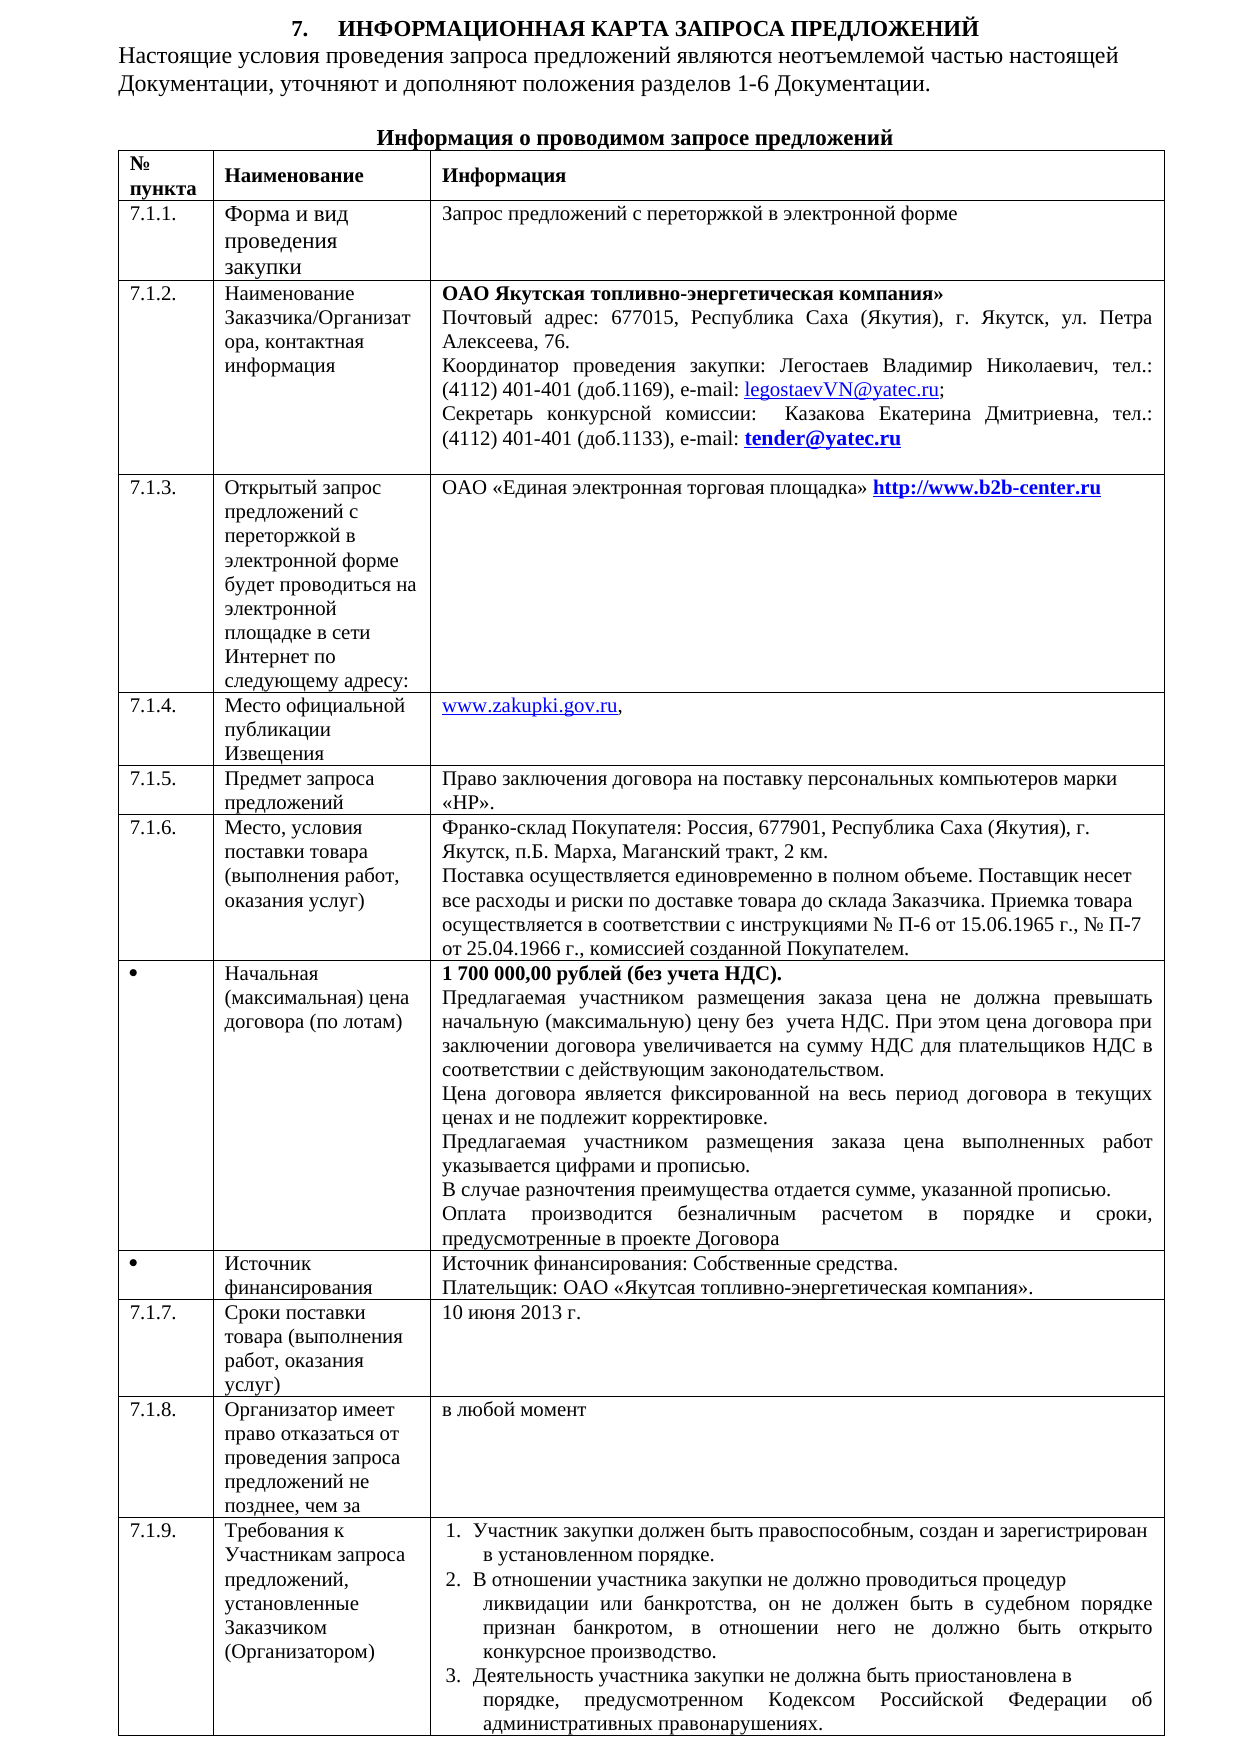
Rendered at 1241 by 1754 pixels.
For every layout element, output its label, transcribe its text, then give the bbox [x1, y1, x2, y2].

table_cell [119, 1518, 213, 1735]
table_header Наименование [214, 151, 430, 199]
table_cell [119, 961, 213, 1249]
table_cell Форма и вид проведения закупки [214, 201, 430, 279]
table_cell Право заключения договора на поставку персональных компьютеров марки «НР». [431, 766, 1164, 814]
table_cell ОАО «Единая электронная торговая площадка» http://www.b2b-center.ru [431, 475, 1164, 692]
table_header Информация [431, 151, 1164, 199]
table_cell 10 июня 2013 г. [431, 1300, 1164, 1396]
table_cell [119, 1251, 213, 1299]
table_header № пункта [119, 151, 213, 199]
table_cell [119, 693, 213, 765]
table_cell Начальная (максимальная) цена договора (по лотам) [214, 961, 430, 1249]
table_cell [214, 1518, 430, 1735]
table_cell [119, 1300, 213, 1396]
table_cell [119, 766, 213, 814]
table_cell Франко-склад Покупателя: Россия, 677901, Республика Саха (Якутия), г. Якутск, п.Б. Марха, Маганский тракт, 2 км. Поставка осуществляется единовременно в полном объеме. Поставщик несет все расходы и риски по доставке товара до склада Заказчика. Приемка товара осуществляется в соответствии с инструкциями № П-6 от 15.06.1965 г., № П-7 от 25.04.1966 г., комиссией созданной Покупателем. [431, 815, 1164, 960]
table_cell Открытый запрос предложений с переторжкой в электронной форме будет проводиться на электронной площадке в сети Интернет по следующему адресу: [214, 475, 430, 692]
table_cell Предмет запроса предложений [214, 766, 430, 814]
table_cell Организатор имеет право отказаться от проведения запроса предложений не позднее, чем за [214, 1397, 430, 1517]
table_cell [119, 1397, 213, 1517]
table_cell Источник финансирования [214, 1251, 430, 1299]
table_cell 1 700 000,00 рублей (без учета НДС). Предлагаемая участником размещения заказа цена не должна превышать начальную (максимальную) цену без учета НДС. При этом цена договора при заключении договора увеличивается на сумму НДС для плательщиков НДС в соответствии с действующим законодательством. Цена договора является фиксированной на весь период договора в текущих ценах и не подлежит корректировке. Предлагаемая участником размещения заказа цена выполненных работ указывается цифрами и прописью. В случае разночтения преимущества отдается сумме, указанной прописью. Оплата производится безналичным расчетом в порядке и сроки, предусмотренные в проекте Договора [431, 961, 1164, 1249]
table_cell Место официальной публикации Извещения [214, 693, 430, 765]
table_cell [119, 201, 213, 279]
table_cell [119, 475, 213, 692]
table_cell в любой момент [431, 1397, 1164, 1517]
text Настоящие условия проведения запроса предложений являются неотъемлемой частью настоящей Документации, уточняют и дополняют положения разделов 1-6 Документации. [118, 41, 1152, 96]
table_cell [119, 281, 213, 474]
table_cell www.zakupki.gov.ru, [431, 693, 1164, 765]
table_cell ОАО Якутская топливно-энергетическая компания» Почтовый адрес: 677015, Республика Саха (Якутия), г. Якутск, ул. Петра Алексеева, 76. Координатор проведения закупки: Легостаев Владимир Николаевич, тел.: (4112) 401-401 (доб.1169), e-mail: legostaevVN@yatec.ru; Секретарь конкурсной комиссии: Казакова Екатерина Дмитриевна, тел.: (4112) 401-401 (доб.1133), e-mail: tender@yatec.ru [431, 281, 1164, 474]
table_cell Сроки поставки товара (выполнения работ, оказания услуг) [214, 1300, 430, 1396]
list ИНФОРМАЦИОННАЯ КАРТА ЗАПРОСА ПРЕДЛОЖЕНИЙ [118, 15, 1152, 41]
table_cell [431, 1518, 1164, 1735]
table_cell Источник финансирования: Собственные средства. Плательщик: ОАО «Якутсая топливно-энергетическая компания». [431, 1251, 1164, 1299]
list Информация о проводимом запросе предложений [118, 124, 1152, 150]
table_cell Запрос предложений с переторжкой в электронной форме [431, 201, 1164, 279]
table_cell [119, 815, 213, 960]
table_cell Место, условия поставки товара (выполнения работ, оказания услуг) [214, 815, 430, 960]
table_cell Наименование Заказчика/Организатора, контактная информация [214, 281, 430, 474]
